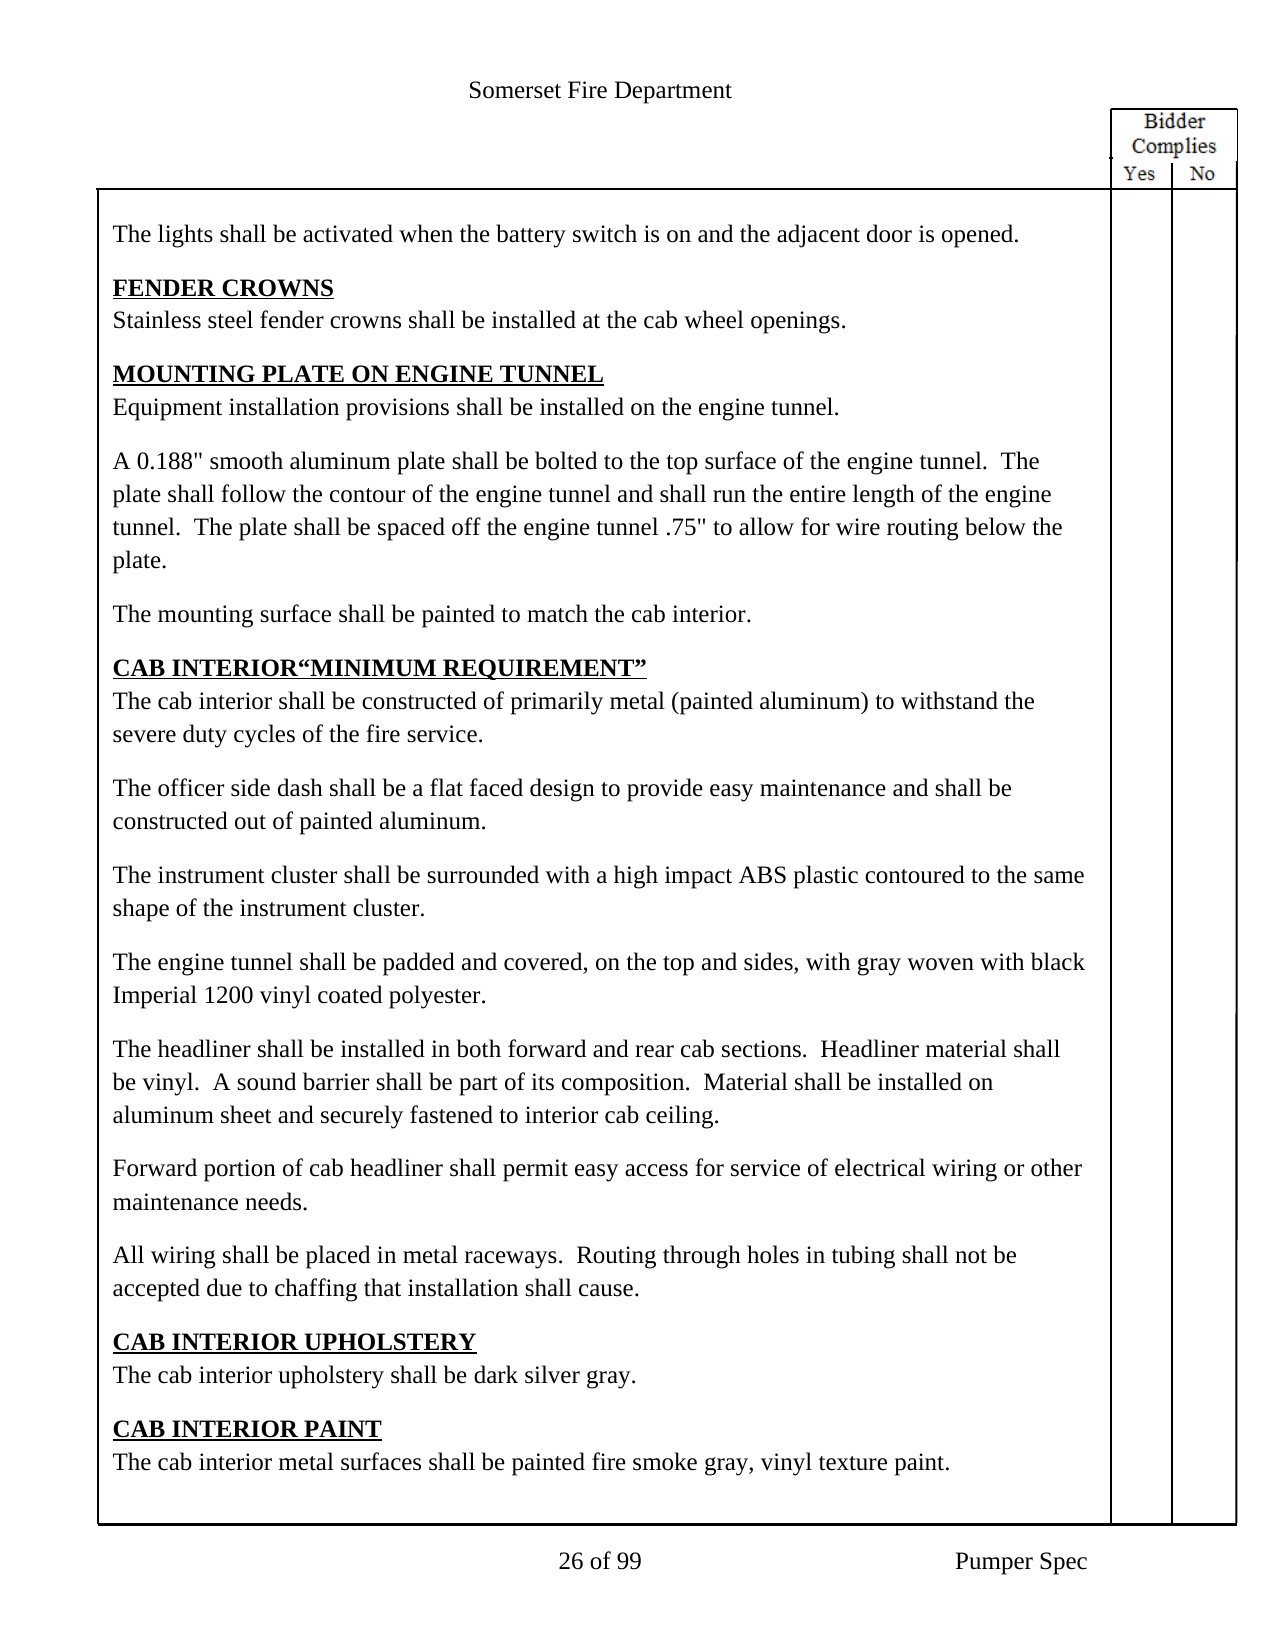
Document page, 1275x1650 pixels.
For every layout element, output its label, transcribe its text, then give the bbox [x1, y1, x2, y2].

text The headliner shall be installed in both forward and rear cab sections. Headliner material shall be vinyl. A sound barrier shall be part of its composition. Material shall be installed on aluminum sheet and securely fastened to interior cab ceiling. [112, 1034, 1087, 1128]
text Equipment installation provisions shall be installed on the engine tunnel. [112, 392, 1087, 421]
text The instrument cluster shall be surrounded with a high impact ABS plastic contoured to the same shape of the instrument cluster. [112, 860, 1087, 922]
text The officer side dash shall be a flat faced design to provide easy maintenance and shall be constructed out of painted aluminum. [112, 773, 1087, 835]
text The cab interior shall be constructed of primarily metal (painted aluminum) to withstand the severe duty cycles of the fire service. [112, 686, 1087, 748]
subtitle CAB INTERIOR PAINT [112, 1414, 1087, 1443]
picture [1181, 163, 1221, 184]
text The cab interior metal surfaces shall be painted fire smoke gray, vinyl texture paint. [112, 1447, 1087, 1476]
text The lights shall be activated when the battery switch is on and the adjacent door is opened. [112, 219, 1087, 247]
subtitle CAB INTERIOR UPHOLSTERY [112, 1327, 1087, 1356]
subtitle FENDER CROWNS [112, 273, 1087, 301]
text All wiring shall be placed in metal raceways. Routing through holes in tubing shall not be accepted due to chaffing that installation shall cause. [112, 1240, 1087, 1302]
picture [1113, 110, 1237, 161]
text The mounting surface shall be painted to match the cab interior. [112, 599, 1087, 628]
picture [1121, 163, 1160, 184]
text Stainless steel fender crowns shall be installed at the cab wheel openings. [112, 306, 1087, 334]
subtitle CAB INTERIOR“minimum requirement” [112, 653, 1087, 682]
text A 0.188" smooth aluminum plate shall be bolted to the top surface of the engine tunnel. The plate shall follow the contour of the engine tunnel and shall run the entire length of the engine tunnel. The plate shall be spaced off the engine tunnel .75" to allow for wire routing below the plate. [112, 446, 1087, 574]
subtitle MOUNTING PLATE ON ENGINE TUNNEL [112, 359, 1087, 388]
text The cab interior upholstery shall be dark silver gray. [112, 1360, 1087, 1389]
text Forward portion of cab headliner shall permit easy access for service of electrical wiring or other maintenance needs. [112, 1153, 1087, 1215]
text The engine tunnel shall be padded and covered, on the top and sides, with gray woven with black Imperial 1200 vinyl coated polyester. [112, 947, 1087, 1008]
